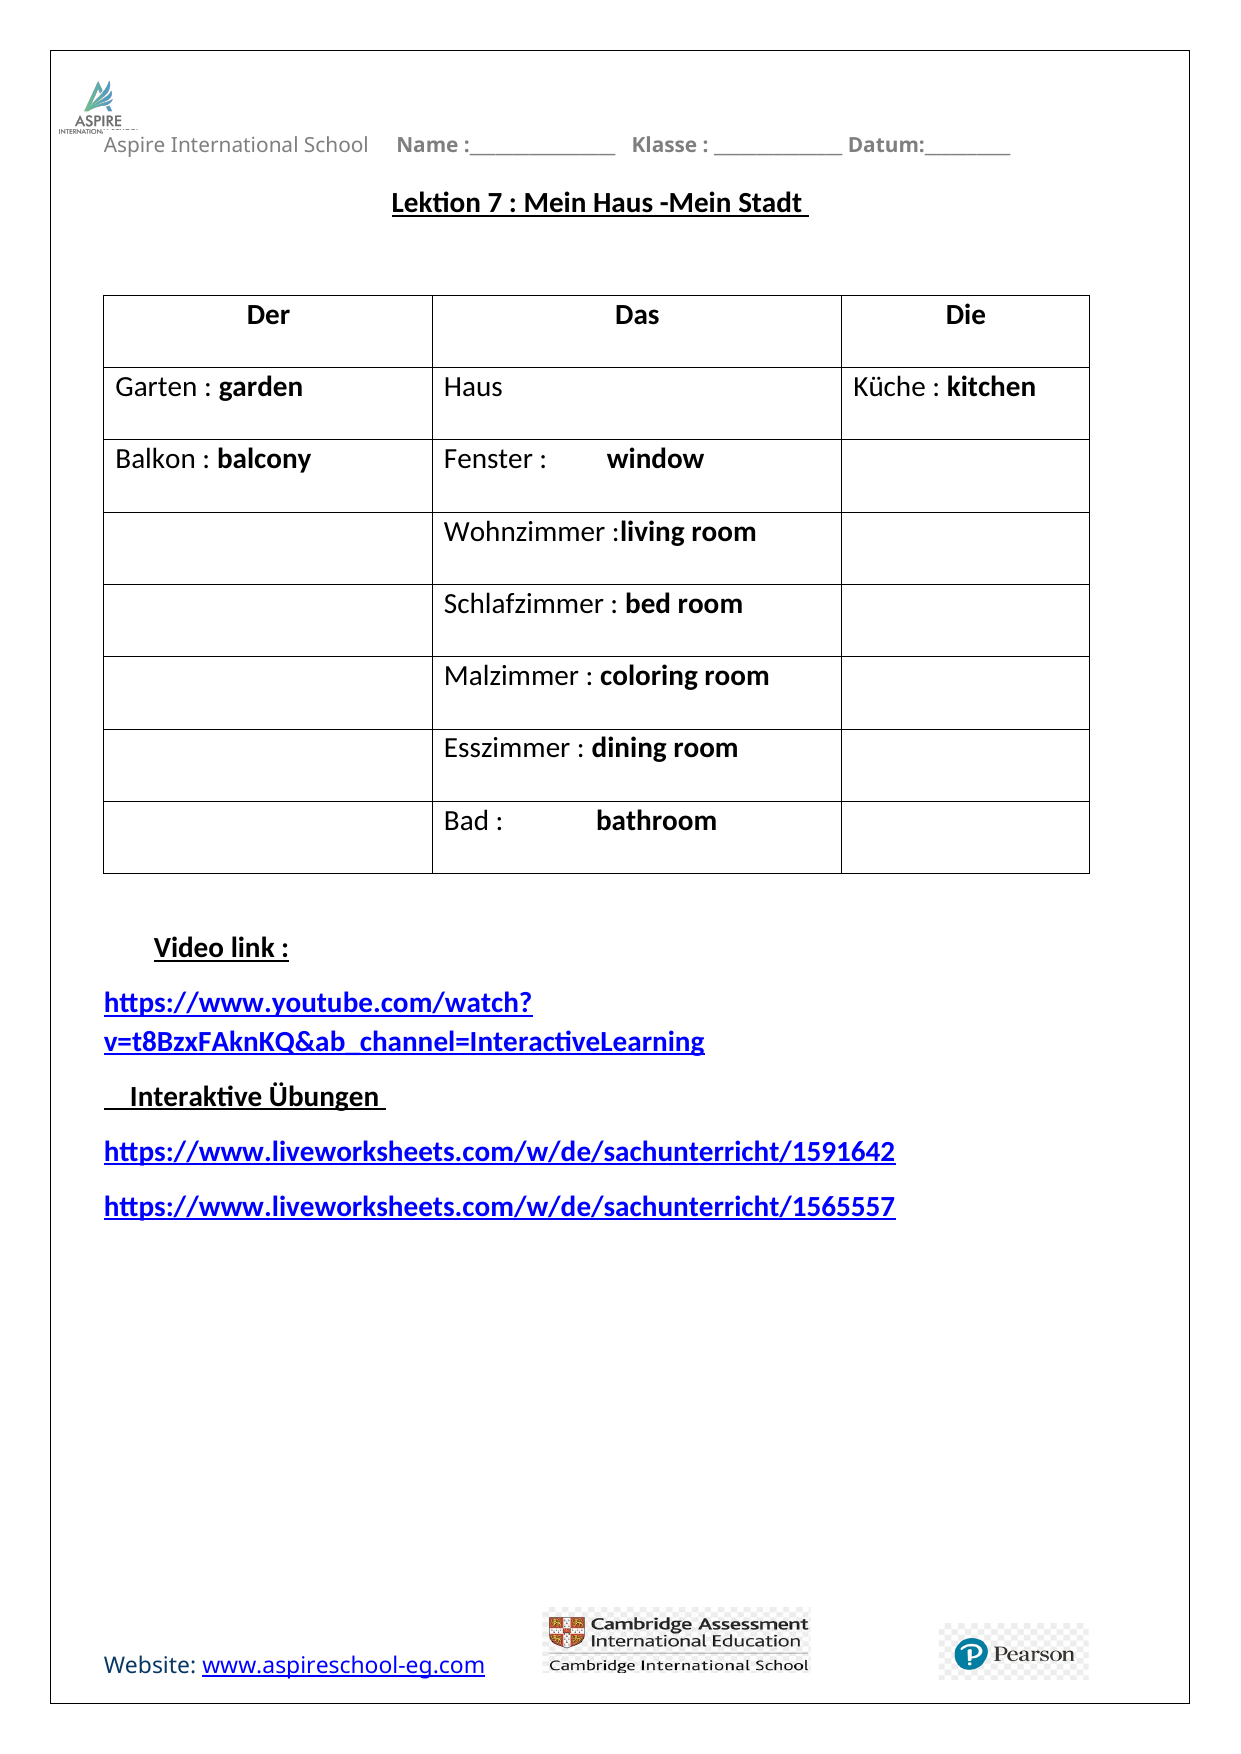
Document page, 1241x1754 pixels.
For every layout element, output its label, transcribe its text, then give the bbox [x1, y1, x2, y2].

table_cell Malzimmer : coloring room [433, 657, 841, 728]
table_cell Wohnzimmer :living room [433, 513, 841, 584]
picture [57, 67, 141, 150]
table_cell Bad : bathroom [433, 802, 841, 873]
table_cell [842, 802, 1089, 873]
text https://www.liveworksheets.com/w/de/sachunterricht/1565557 [103, 1188, 1090, 1224]
table_header Das [433, 296, 841, 367]
text Lektion 7 : Mein Haus -Mein Stadt [103, 184, 1090, 220]
table_cell [104, 802, 432, 873]
text https://www.liveworksheets.com/w/de/sachunterricht/1591642 [103, 1133, 1090, 1169]
table_cell [842, 657, 1089, 728]
table_header Der [104, 296, 432, 367]
table_header Die [842, 296, 1089, 367]
table_cell [104, 657, 432, 728]
table_cell Esszimmer : dining room [433, 730, 841, 801]
table_cell Garten : garden [104, 368, 432, 439]
table_cell [104, 513, 432, 584]
table_cell Balkon : balcony [104, 440, 432, 512]
table_cell [842, 513, 1089, 584]
table_cell Haus [433, 368, 841, 439]
table_cell [104, 730, 432, 801]
table_cell [842, 440, 1089, 512]
picture [938, 1623, 1089, 1680]
text Interaktive Übungen [103, 1078, 1090, 1113]
picture [542, 1607, 811, 1673]
table_cell Schlafzimmer : bed room [433, 585, 841, 656]
table_cell [842, 585, 1089, 656]
table_cell Fenster : window [433, 440, 841, 512]
table_cell [842, 730, 1089, 801]
table_cell [104, 585, 432, 656]
table_cell Küche : kitchen [842, 368, 1089, 439]
text Video link : [103, 929, 1090, 965]
text https://www.youtube.com/watch?v=t8BzxFAknKQ&ab_channel=InteractiveLearning [103, 984, 1090, 1058]
